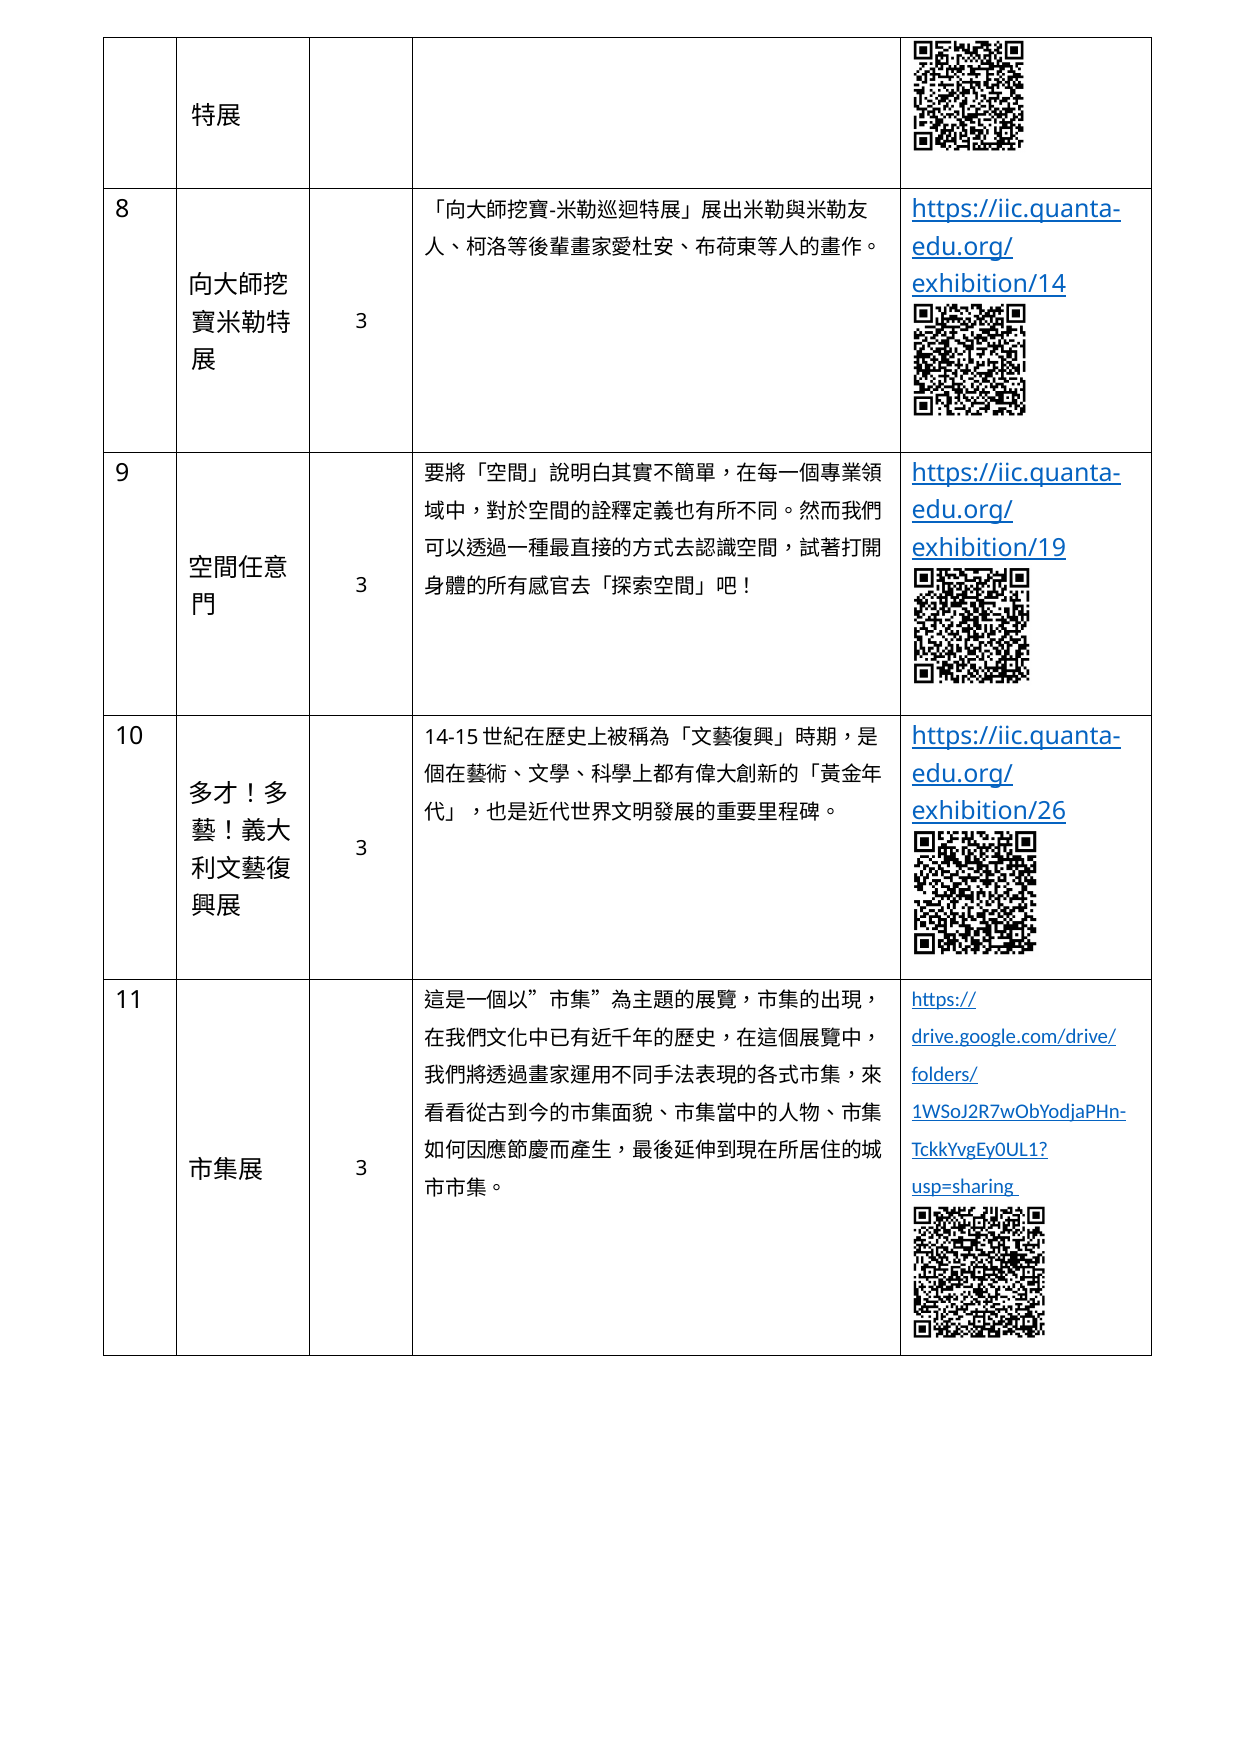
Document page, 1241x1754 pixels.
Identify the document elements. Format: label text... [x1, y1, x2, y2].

table_cell 市集展 [177, 980, 309, 1355]
table_cell 8 [104, 189, 176, 452]
table_cell 3 [310, 980, 412, 1355]
table_cell 空間任意門 [177, 453, 309, 715]
picture [911, 38, 1026, 153]
picture [911, 1204, 1047, 1340]
table_cell https://iic.quanta-edu.org/exhibition/14 [901, 189, 1151, 452]
table_cell 跟著老頑童探險去！─ 劉其偉藝術特展 [177, 38, 309, 188]
picture [911, 565, 1032, 686]
table_cell 多才！多藝！義大利文藝復興展 [177, 716, 309, 979]
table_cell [413, 38, 900, 188]
table_cell 11 [104, 980, 176, 1355]
table_cell 10 [104, 716, 176, 979]
table_cell 向大師挖寶米勒特展 [177, 189, 309, 452]
table_cell 3 [310, 716, 412, 979]
table_cell https://iic.quanta-edu.org/exhibition/26 [901, 716, 1151, 979]
table_cell 3 [310, 189, 412, 452]
table_cell 3 [310, 38, 412, 188]
picture [911, 828, 1039, 957]
picture [911, 301, 1028, 418]
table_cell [901, 38, 1151, 188]
table_cell 這是一個以”市集”為主題的展覽，市集的出現，在我們文化中已有近千年的歷史，在這個展覽中，我們將透過畫家運用不同手法表現的各式市集，來看看從古到今的市集面貌、市集當中的人物、市集如何因應節慶而產生，最後延伸到現在所居住的城市市集。 [413, 980, 900, 1355]
table_cell 3 [310, 453, 412, 715]
table_cell https://iic.quanta-edu.org/exhibition/19 [901, 453, 1151, 715]
table_cell https://drive.google.com/drive/folders/1WSoJ2R7wObYodjaPHn-TckkYvgEy0UL1?usp=sharing [901, 980, 1151, 1355]
table_cell 7 [104, 38, 176, 188]
table_cell 「向大師挖寶-米勒巡迴特展」展出米勒與米勒友人、柯洛等後輩畫家愛杜安、布荷東等人的畫作。 [413, 189, 900, 452]
table_cell 9 [104, 453, 176, 715]
table_cell 14-15世紀在歷史上被稱為「文藝復興」時期，是個在藝術、文學、科學上都有偉大創新的「黃金年代」，也是近代世界文明發展的重要里程碑。 [413, 716, 900, 979]
table_cell 要將「空間」說明白其實不簡單，在每一個專業領域中，對於空間的詮釋定義也有所不同。然而我們可以透過一種最直接的方式去認識空間，試著打開身體的所有感官去「探索空間」吧！ [413, 453, 900, 715]
